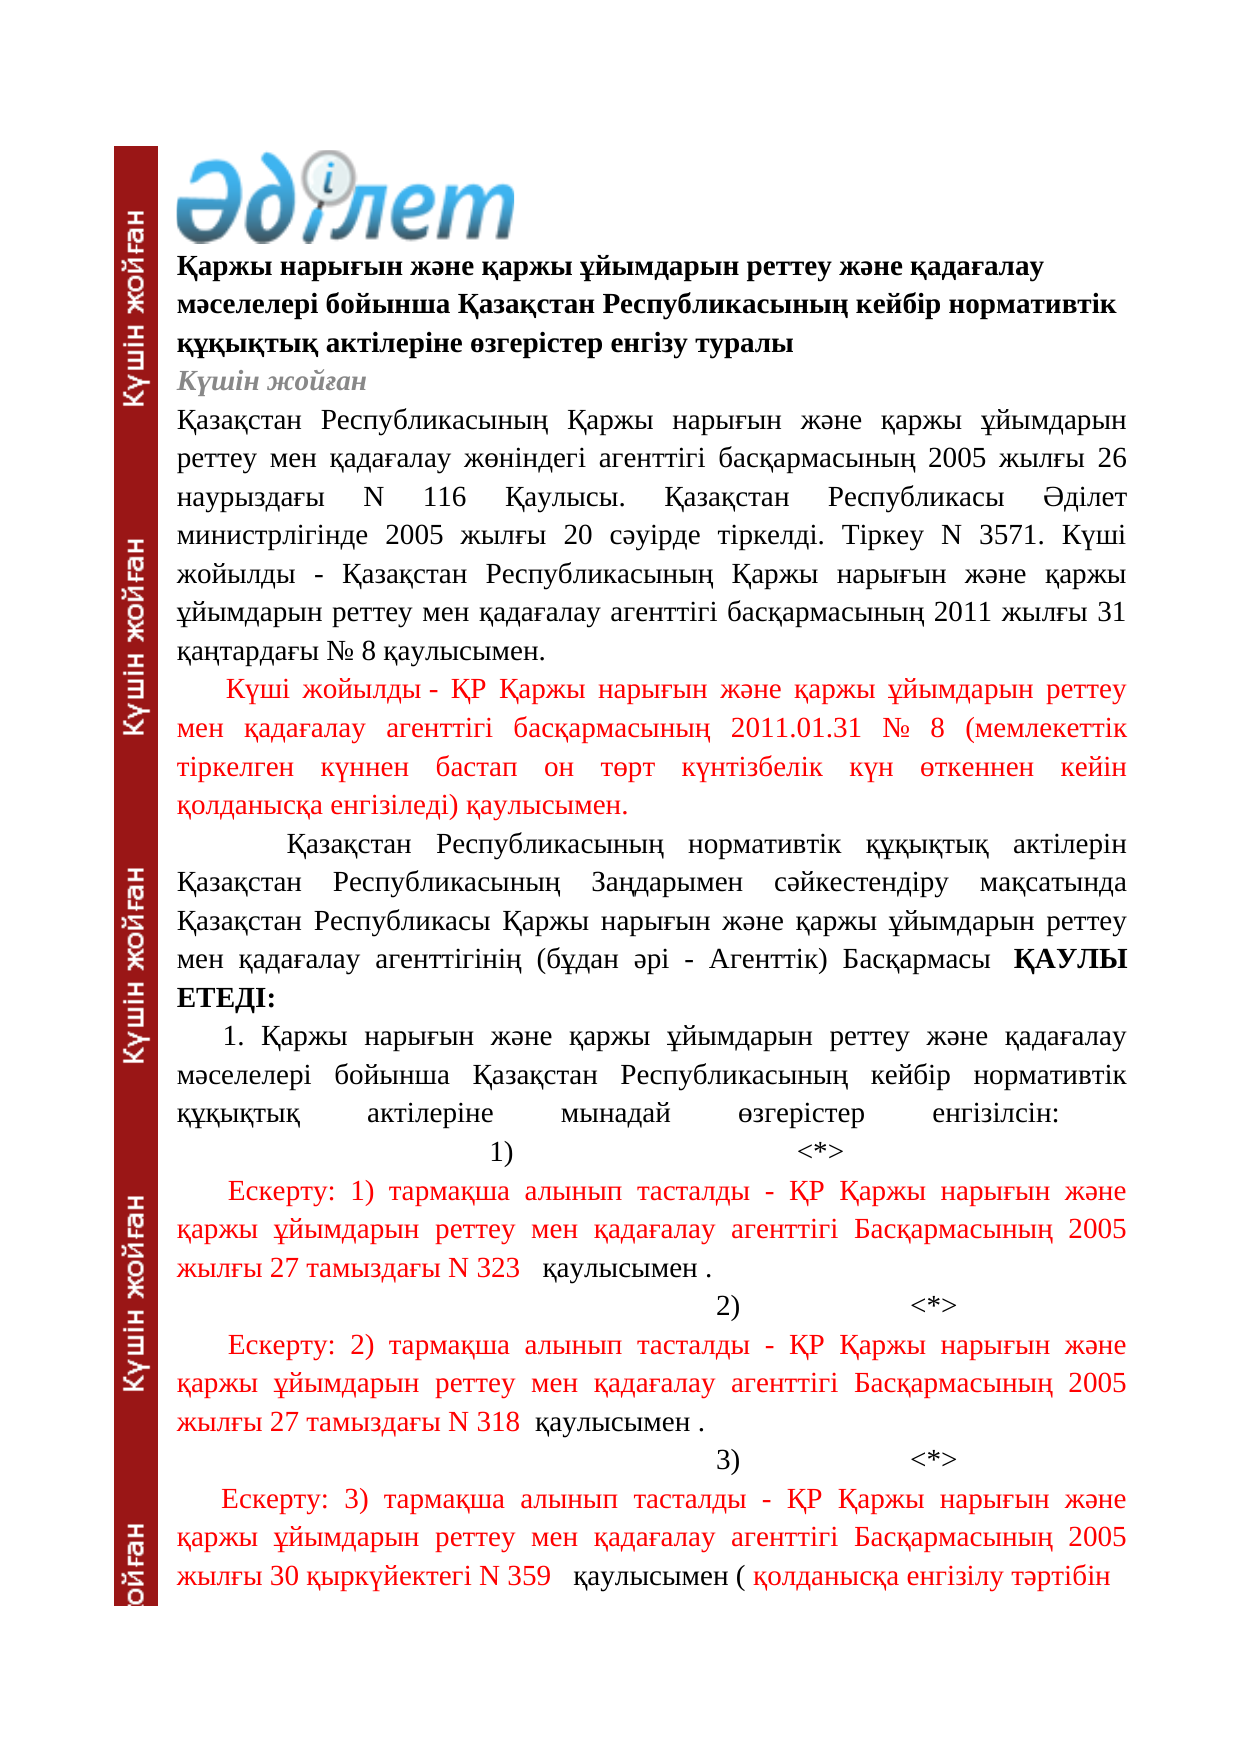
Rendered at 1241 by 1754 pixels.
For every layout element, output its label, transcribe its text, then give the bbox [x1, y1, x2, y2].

text 2) <*> Ескерту: 2) тармақша алынып тасталды - ҚР Қаржы нарығын және қаржы ұйымдарын реттеу мен қадағалау агенттігі Басқармасының 2005 жылғы 27 тамыздағы N 318 қаулысымен . [112, 1288, 1128, 1437]
picture [114, 821, 158, 826]
picture [114, 1283, 158, 1288]
picture [114, 1437, 158, 1442]
picture [176, 150, 515, 244]
picture [114, 397, 158, 402]
picture [114, 146, 158, 248]
text Қазақстан Республикасының нормативтік құқықтық актілерін Қазақстан Республикасының Заңдарымен сәйкестендіру мақсатында Қазақстан Республикасы Қаржы нарығын және қаржы ұйымдарын реттеу мен қадағалау агенттігінің (бұдан әрі - Агенттік) Басқармасы ҚАУЛЫ ЕТЕДІ: 1. Қаржы нарығын және қаржы ұйымдарын реттеу және қадағалау мәселелері бойынша Қазақстан Республикасының кейбір нормативтік құқықтық актілеріне мынадай өзгерістер енгізілсін: 1) <*> Ескерту: 1) тармақша алынып тасталды - ҚР Қаржы нарығын және қаржы ұйымдарын реттеу мен қадағалау агенттігі Басқармасының 2005 жылғы 27 тамыздағы N 323 қаулысымен . [112, 826, 1128, 1283]
picture [114, 1592, 158, 1606]
text Қазақстан Республикасының Қаржы нарығын және қаржы ұйымдарын реттеу мен қадағалау жөніндегі агенттігі басқармасының 2005 жылғы 26 наурыздағы N 116 Қаулысы. Қазақстан Республикасы Әділет министрлігінде 2005 жылғы 20 сәуірде тіркелді. Тіркеу N 3571. Күші жойылды - Қазақстан Республикасының Қаржы нарығын және қаржы ұйымдарын реттеу мен қадағалау агенттігі басқармасының 2011 жылғы 31 қаңтардағы № 8 қаулысымен. [112, 402, 1128, 667]
picture [114, 358, 158, 363]
text Күшін жойған [112, 363, 1128, 397]
text Күші жойылды - ҚР Қаржы нарығын және қаржы ұйымдарын реттеу мен қадағалау агенттігі басқармасының 2011.01.31 № 8 (мемлекеттік тіркелген күннен бастап он төрт күнтізбелік күн өткеннен кейін қолданысқа енгiзiледi) қаулысымен. [112, 672, 1128, 821]
text Қаржы нарығын және қаржы ұйымдарын реттеу және қадағалау мәселелері бойынша Қазақстан Республикасының кейбір нормативтік құқықтық актілеріне өзгерістер енгізу туралы [112, 248, 1128, 358]
picture [114, 667, 158, 672]
